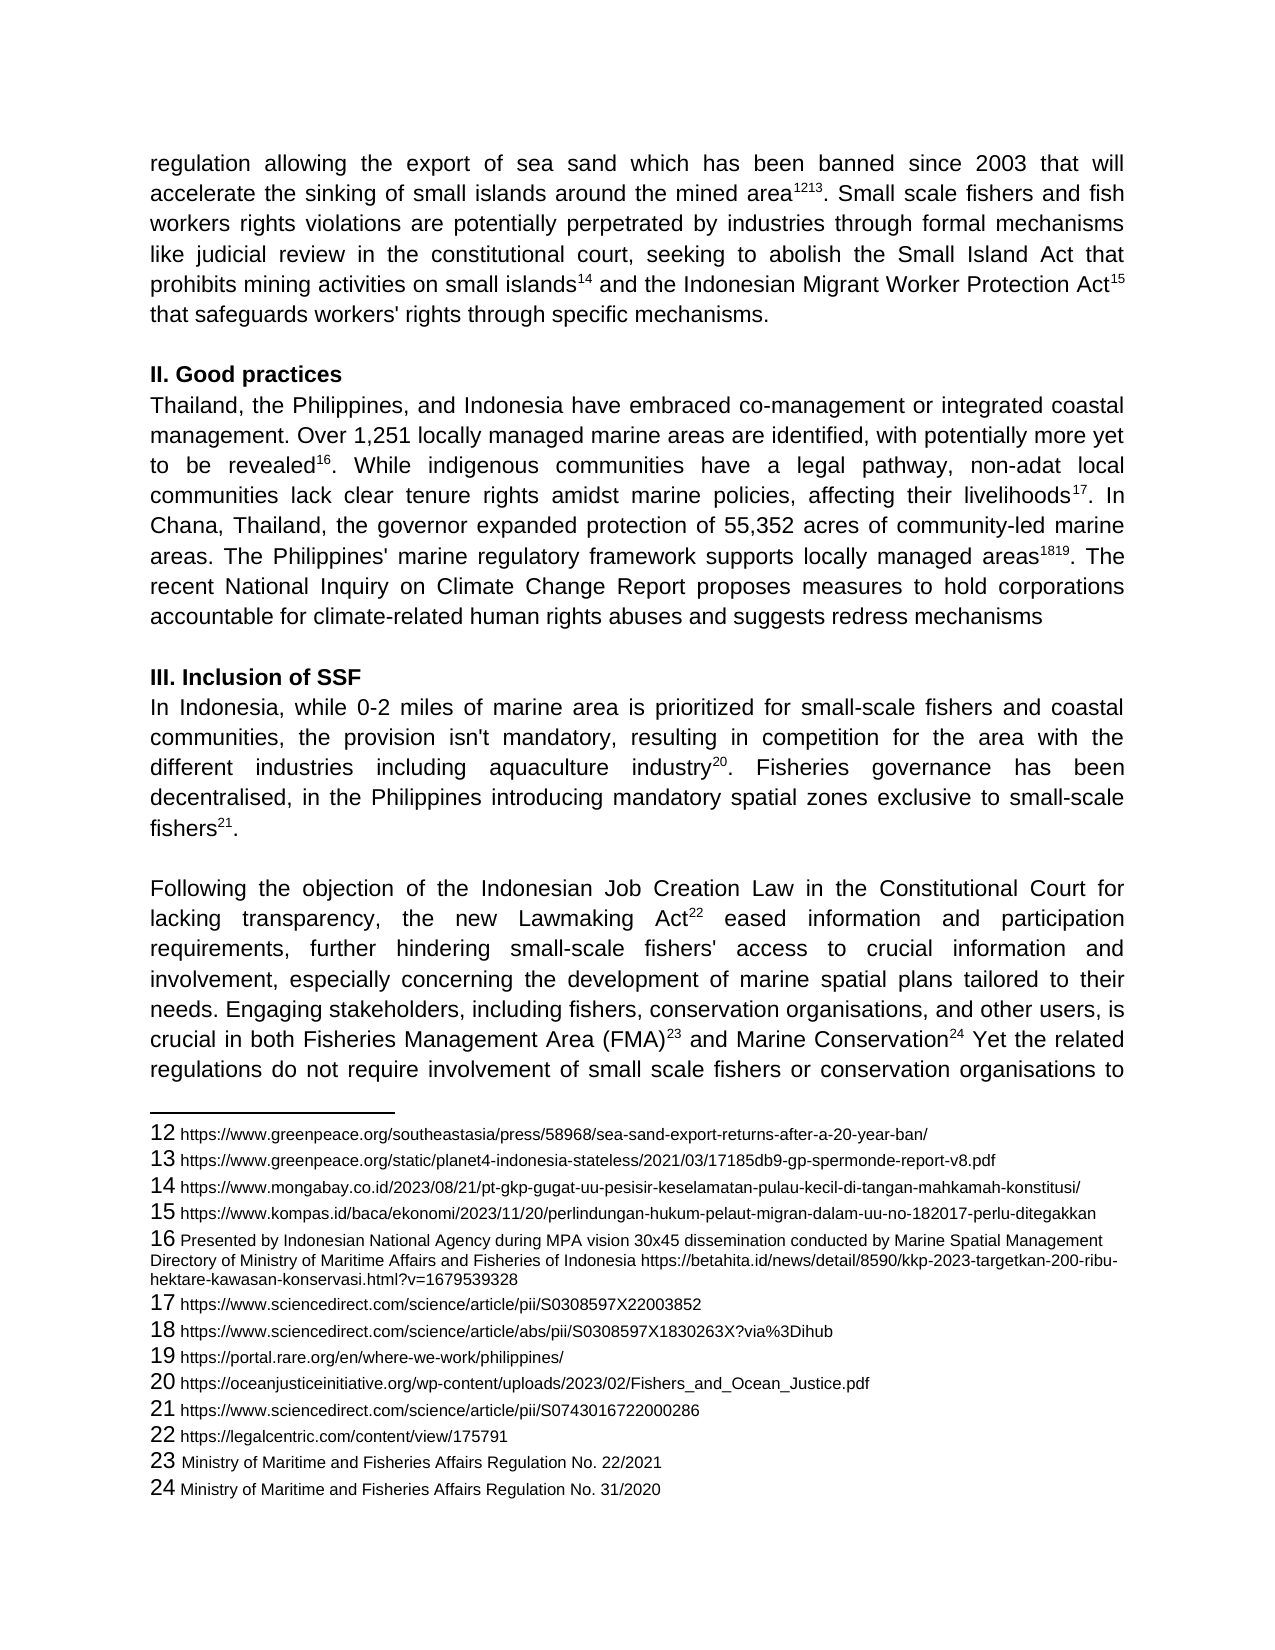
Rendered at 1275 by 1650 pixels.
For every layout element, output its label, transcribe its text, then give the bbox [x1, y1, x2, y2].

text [150, 150, 1125, 327]
text In Indonesia, while 0-2 miles of marine area is prioritized for small-scale fishers and coastal communities, the provision isn't mandatory, resulting in competition for the area with the different industries including aquaculture industry. Fisheries governance has been decentralised, in the Philippines introducing mandatory spatial zones exclusive to small-scale fishers. [150, 694, 1125, 841]
text II. Good practices [150, 361, 1125, 388]
text Following the objection of the Indonesian Job Creation Law in the Constitutional Court for lacking transparency, the new Lawmaking Act eased information and participation requirements, further hindering small-scale fishers' access to crucial information and involvement, especially concerning the development of marine spatial plans tailored to their needs. Engaging stakeholders, including fishers, conservation organisations, and other users, is crucial in both Fisheries Management Area (FMA) and Marine Conservation Yet the related regulations do not require involvement of small scale fishers or conservation organisations to develop fisheries management plans. In the Philippines, small scale fishers using vessels of three gross tons or less along with indigenous people, are included in the governing body responsible for fisheries management areas. [150, 875, 1125, 1083]
text III. Inclusion of SSF [150, 663, 1125, 690]
text Thailand, the Philippines, and Indonesia have embraced co-management or integrated coastal management. Over 1,251 locally managed marine areas are identified, with potentially more yet to be revealed. While indigenous communities have a legal pathway, non-adat local communities lack clear tenure rights amidst marine policies, affecting their livelihoods. In Chana, Thailand, the governor expanded protection of 55,352 acres of community-led marine areas. The Philippines' marine regulatory framework supports locally managed areas. The recent National Inquiry on Climate Change Report proposes measures to hold corporations accountable for climate-related human rights abuses and suggests redress mechanisms [150, 392, 1125, 629]
